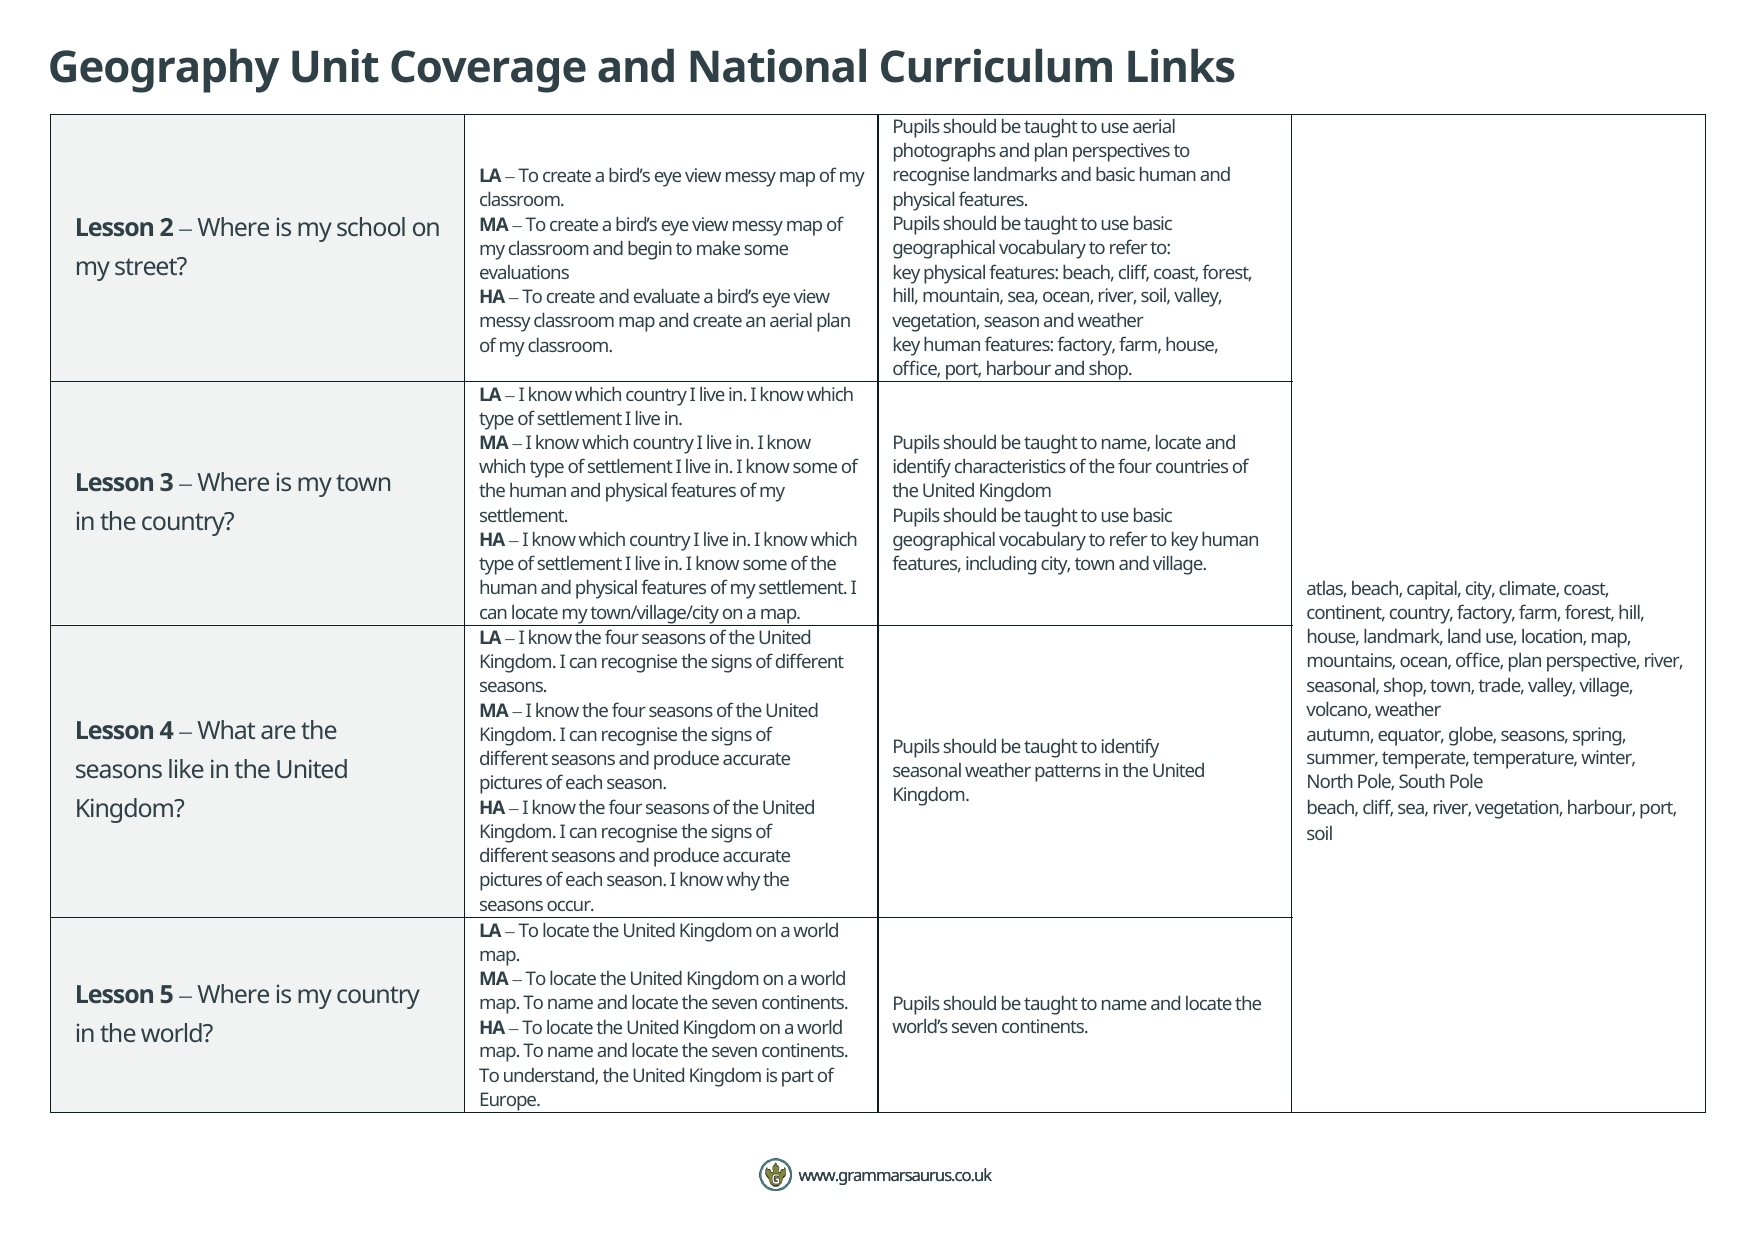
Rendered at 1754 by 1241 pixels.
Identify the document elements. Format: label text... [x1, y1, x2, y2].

table_cell Pupils should be taught to name, locate and identify characteristics of the four countries of the United Kingdom Pupils should be taught to use basic geographical vocabulary to refer to key human features, including city, town and village. [879, 382, 1291, 624]
table_header Pupils should be taught to use aerial photographs and plan perspectives to recognise landmarks and basic human and physical features. Pupils should be taught to use basic geographical vocabulary to refer to: key physical features: beach, cliff, coast, forest, hill, mountain, sea, ocean, river, soil, valley, vegetation, season and weather key human features: factory, farm, house, office, port, harbour and shop. [879, 115, 1291, 381]
table_cell Pupils should be taught to name and locate the world’s seven continents. [879, 918, 1291, 1112]
table_header Lesson 2 – Where is my school on my street? [51, 115, 464, 381]
table_header LA – To create a bird’s eye view messy map of my classroom. MA – To create a bird’s eye view messy map of my classroom and begin to make some evaluations HA – To create and evaluate a bird’s eye view messy classroom map and create an aerial plan of my classroom. [465, 115, 877, 381]
table_cell Lesson 3 – Where is my town in the country? [51, 382, 464, 624]
table_cell LA – To locate the United Kingdom on a world map. MA – To locate the United Kingdom on a world map. To name and locate the seven continents. HA – To locate the United Kingdom on a world map. To name and locate the seven continents. To understand, the United Kingdom is part of Europe. [465, 918, 877, 1112]
table_cell Lesson 5 – Where is my country in the world? [51, 918, 464, 1112]
picture [759, 1158, 792, 1191]
table_cell LA – I know the four seasons of the United Kingdom. I can recognise the signs of different seasons. MA – I know the four seasons of the United Kingdom. I can recognise the signs of different seasons and produce accurate pictures of each season. HA – I know the four seasons of the United Kingdom. I can recognise the signs of different seasons and produce accurate pictures of each season. I know why the seasons occur. [465, 626, 877, 916]
table_cell LA – I know which country I live in. I know which type of settlement I live in. MA – I know which country I live in. I know which type of settlement I live in. I know some of the human and physical features of my settlement. HA – I know which country I live in. I know which type of settlement I live in. I know some of the human and physical features of my settlement. I can locate my town/village/city on a map. [465, 382, 877, 624]
table_cell Pupils should be taught to identify seasonal weather patterns in the United Kingdom. [879, 626, 1291, 916]
table_header atlas, beach, capital, city, climate, coast, continent, country, factory, farm, forest, hill, house, landmark, land use, location, map, mountains, ocean, office, plan perspective, river, seasonal, shop, town, trade, valley, village, volcano, weather autumn, equator, globe, seasons, spring, summer, temperate, temperature, winter, North Pole, South Pole beach, cliff, sea, river, vegetation, harbour, port, soil [1292, 115, 1705, 1112]
table_cell Lesson 4 – What are the seasons like in the United Kingdom? [51, 626, 464, 916]
